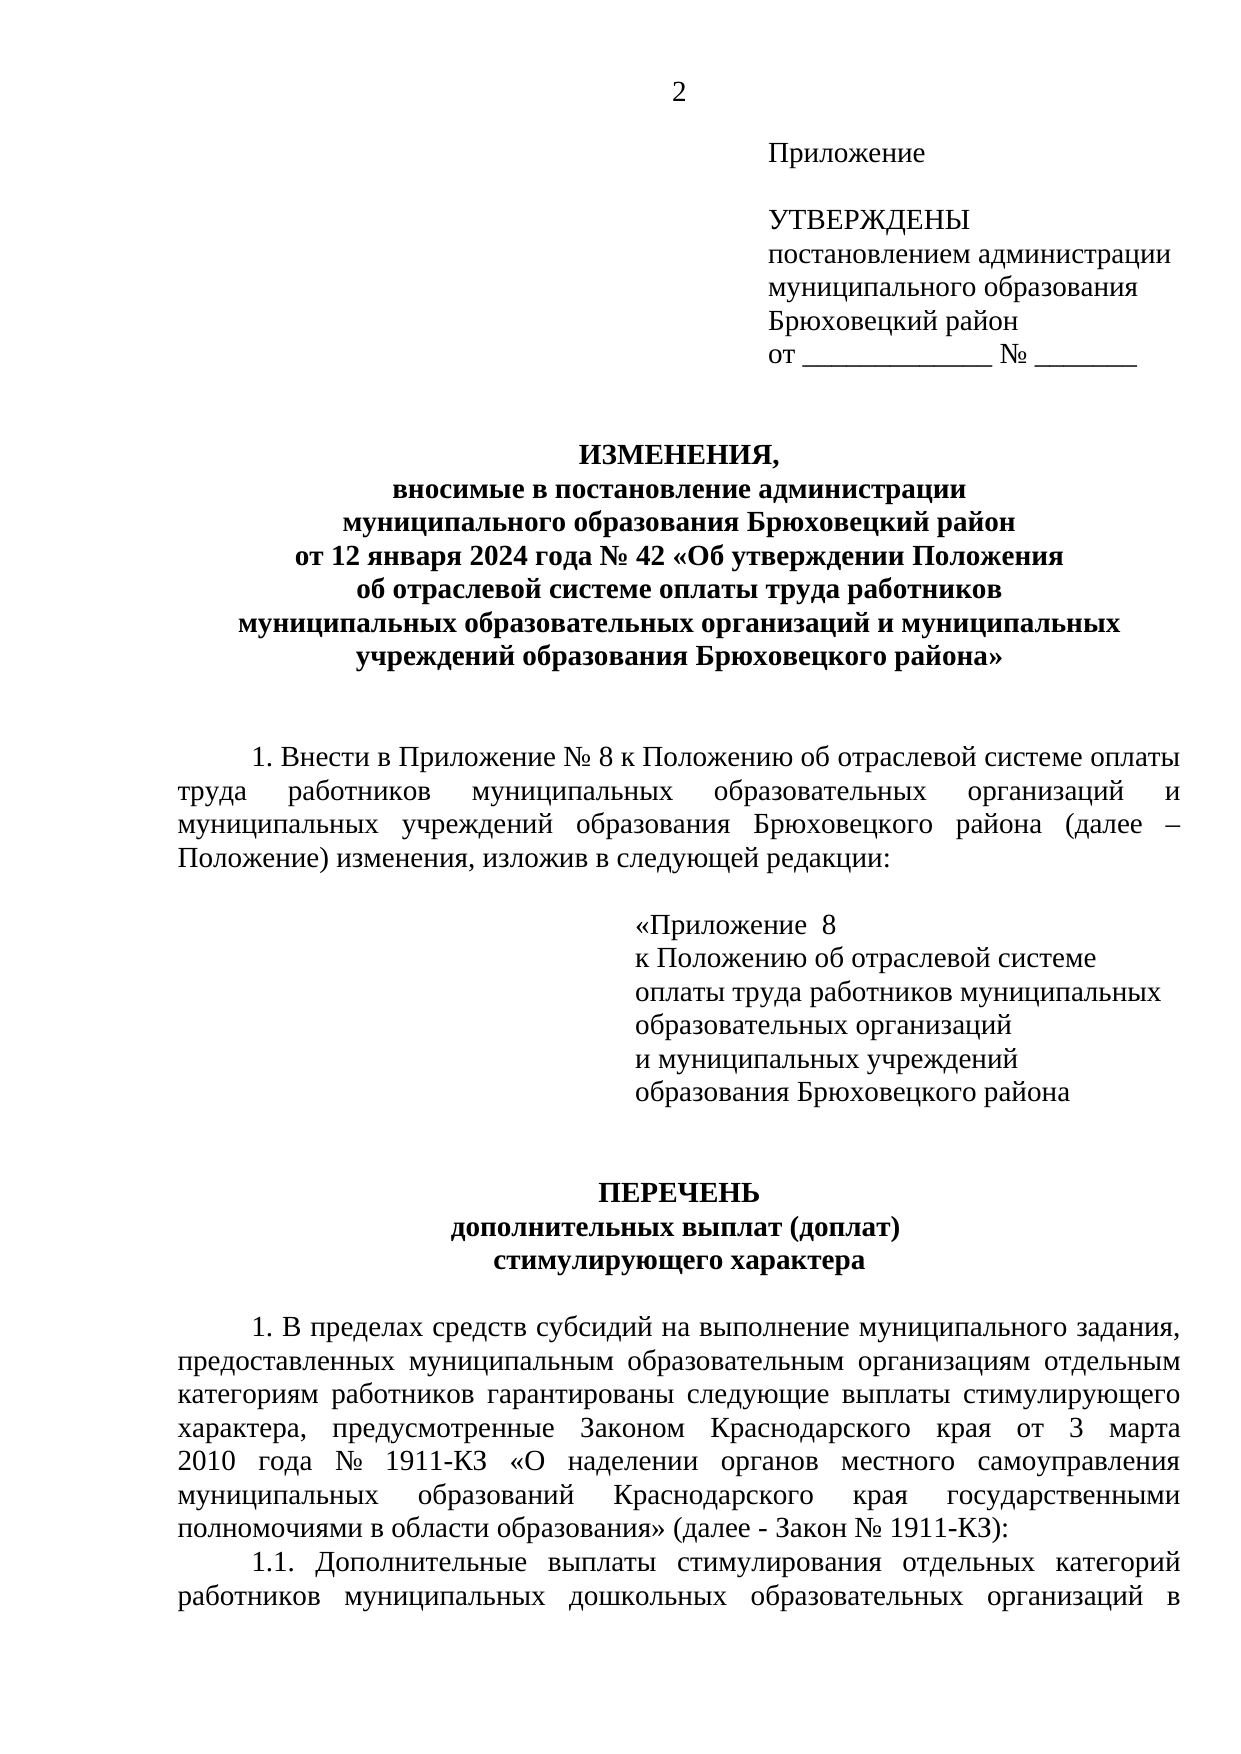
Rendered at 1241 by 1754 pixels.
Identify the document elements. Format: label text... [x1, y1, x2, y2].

text 1. В пределах средств субсидий на выполнение муниципального задания, предоставленных муниципальным образовательным организациям отдельным категориям работников гарантированы следующие выплаты стимулирующего характера, предусмотренные Законом Краснодарского края от 3 марта 2010 года № 1911-КЗ «О наделении органов местного самоуправления муниципальных образований Краснодарского края государственными полномочиями в области образования» (далее - Закон № 1911-КЗ): [177, 1309, 1181, 1544]
text 1. Внести в Приложение № 8 к Положению об отраслевой системе оплаты труда работников муниципальных образовательных организаций и муниципальных учреждений образования Брюховецкого района (далее –Положение) изменения, изложив в следующей редакции: [177, 739, 1181, 873]
text от 12 января 2024 года № 42 «Об утверждении Положения [177, 538, 1181, 571]
text дополнительных выплат (доплат) стимулирующего характера [177, 1209, 1181, 1276]
text оплаты труда работников муниципальных образовательных организаций [635, 974, 1181, 1041]
text муниципального образования [768, 269, 1181, 303]
text образования Брюховецкого района [635, 1074, 1181, 1108]
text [177, 1544, 1181, 1611]
text об отраслевой системе оплаты труда работников [177, 571, 1181, 605]
text муниципальных образовательных организаций и муниципальных учреждений образования Брюховецкого района» [177, 605, 1181, 672]
text от _____________ № _______ [768, 337, 1181, 370]
text постановлением администрации [768, 236, 1181, 269]
text вносимые в постановление администрации [177, 471, 1181, 504]
text ИЗМЕНЕНИЯ, [177, 437, 1181, 471]
text «Приложение 8 [635, 907, 1181, 940]
text Брюховецкий район [768, 303, 1181, 337]
text Приложение [768, 135, 1181, 169]
text ПЕРЕЧЕНЬ [177, 1175, 1181, 1209]
text к Положению об отраслевой системе [635, 940, 1181, 974]
text и муниципальных учреждений [635, 1041, 1181, 1074]
text муниципального образования Брюховецкий район [177, 504, 1181, 538]
text УТВЕРЖДЕНЫ [768, 202, 1181, 236]
